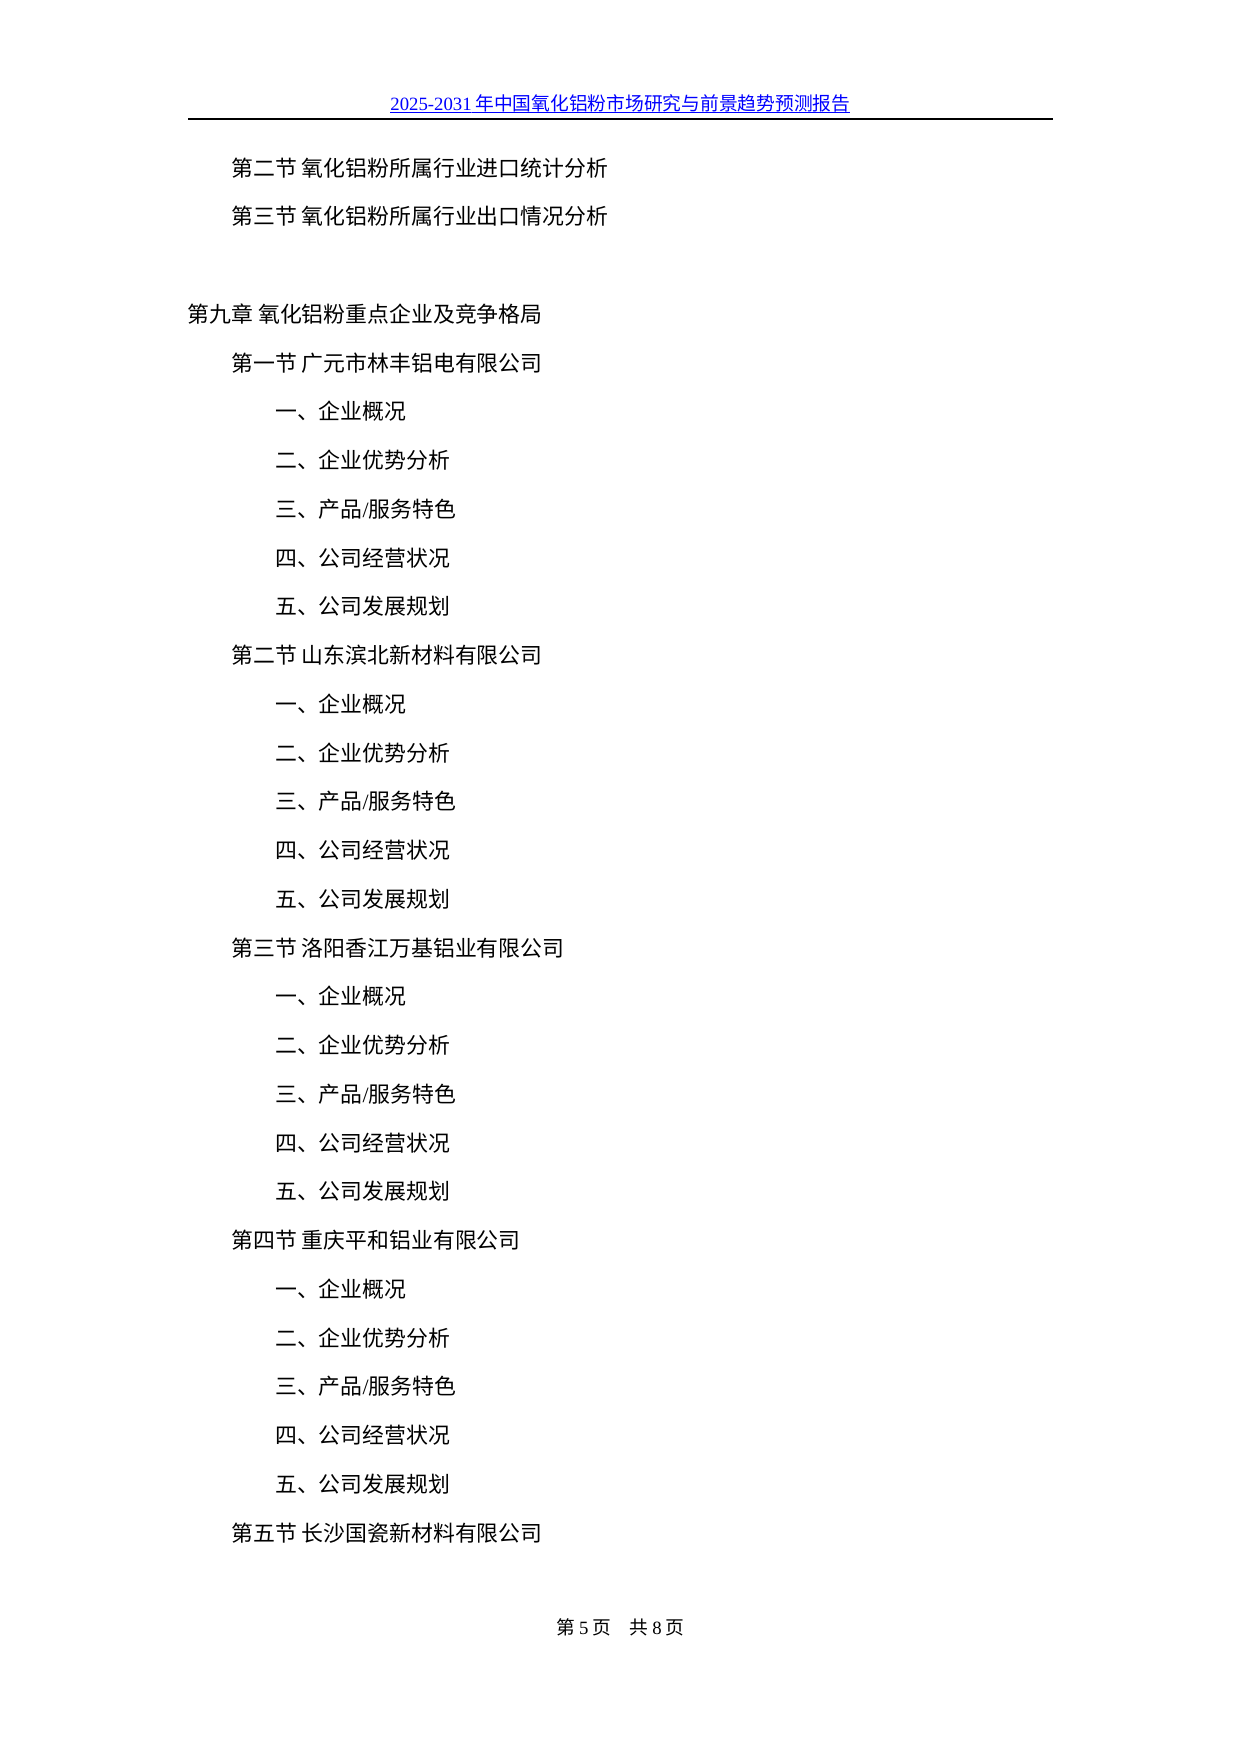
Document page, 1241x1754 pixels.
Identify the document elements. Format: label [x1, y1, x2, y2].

text [187, 150, 1053, 1548]
